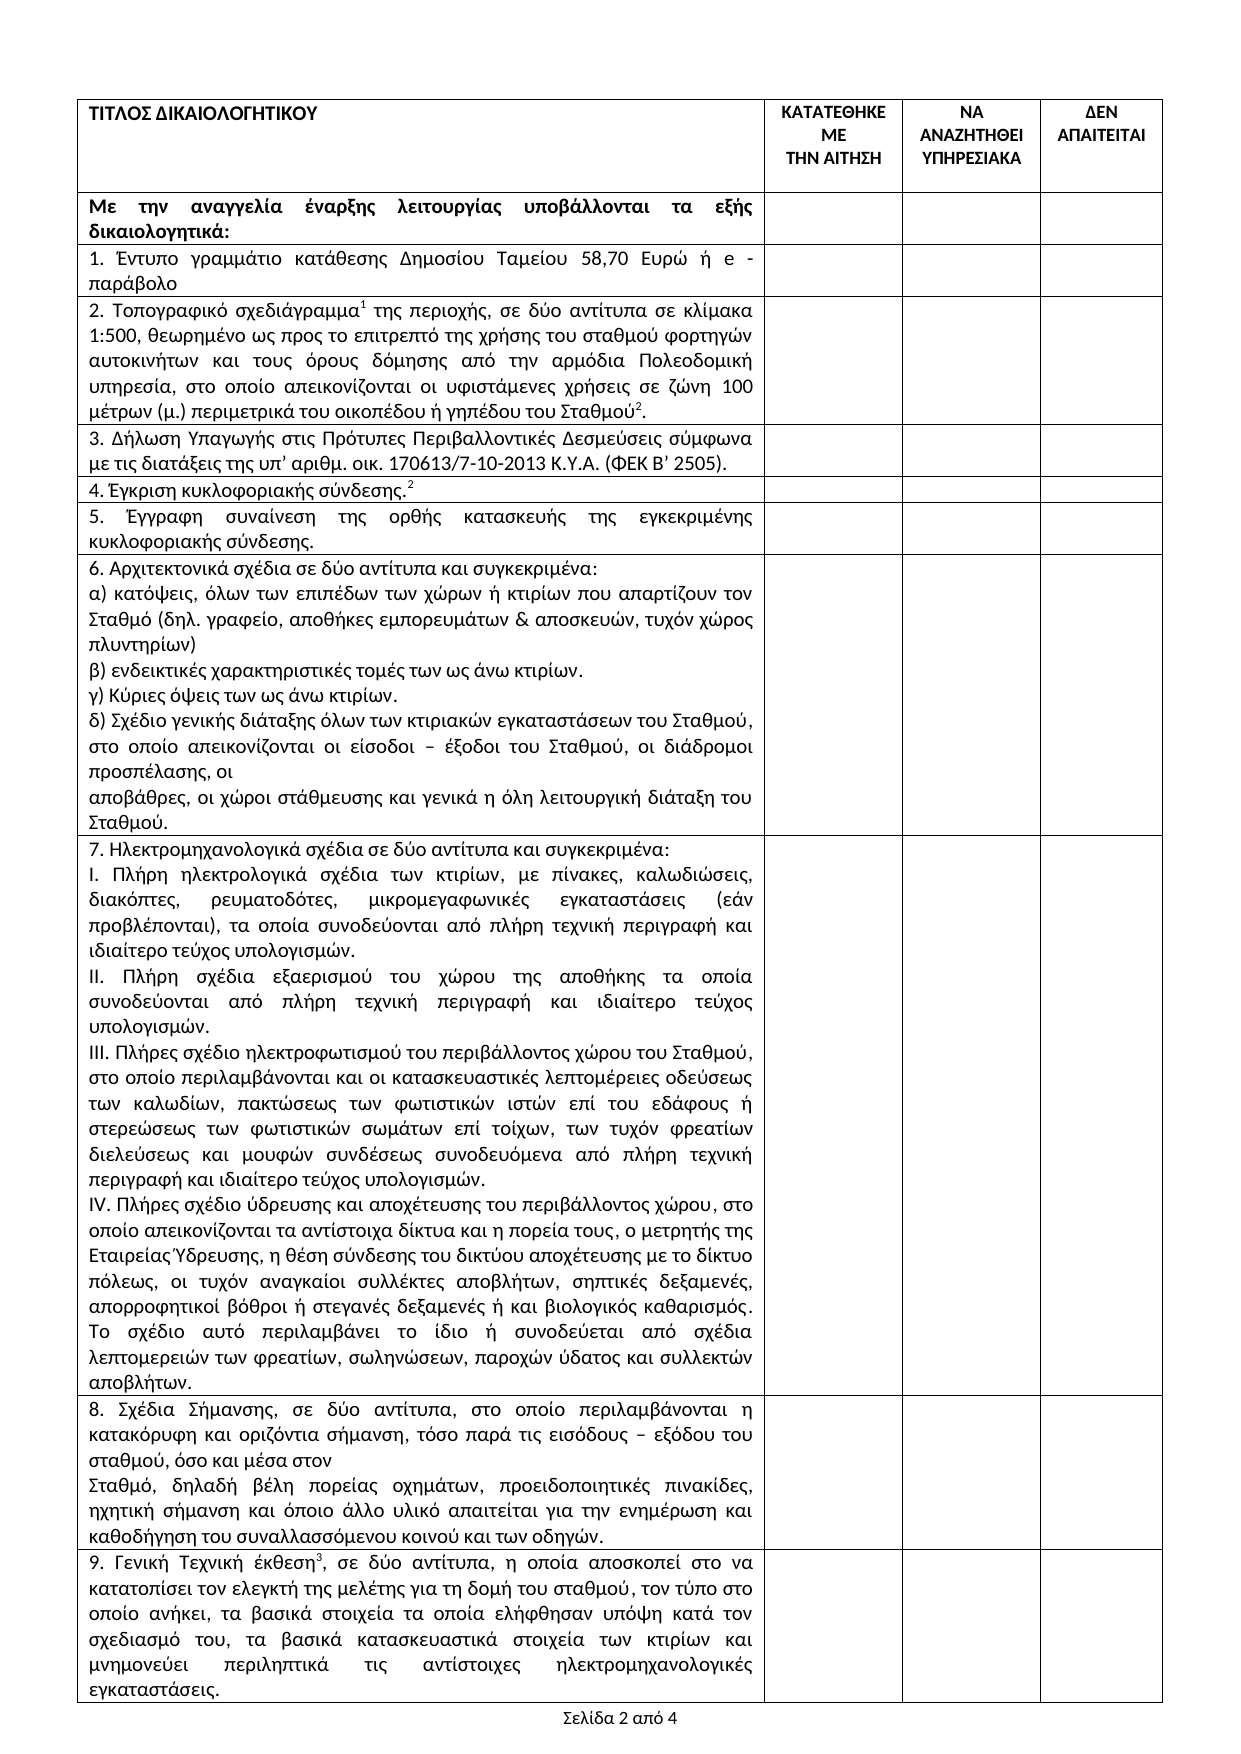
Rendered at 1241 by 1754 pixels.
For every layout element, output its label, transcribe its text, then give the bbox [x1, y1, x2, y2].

table_cell [1041, 425, 1162, 476]
table_header ΚΑΤΑΤΕΘΗΚΕ ΜΕ ΤΗΝ ΑΙΤΗΣΗ [765, 100, 902, 192]
table_cell [765, 836, 902, 1395]
table_cell [1041, 477, 1162, 502]
table_cell [903, 477, 1040, 502]
table_cell [765, 425, 902, 476]
table_cell 8. Σχέδια Σήμανσης, σε δύο αντίτυπα, στο οποίο περιλαμβάνονται η κατακόρυφη και οριζόντια σήμανση, τόσο παρά τις εισόδους – εξόδου του σταθμού, όσο και μέσα στον Σταθμό, δηλαδή βέλη πορείας οχημάτων, προειδοποιητικές πινακίδες, ηχητική σήμανση και όποιο άλλο υλικό απαιτείται για την ενημέρωση και καθοδήγηση του συναλλασσόμενου κοινού και των οδηγών. [78, 1396, 764, 1548]
table_cell [1041, 245, 1162, 296]
table_cell [1041, 555, 1162, 835]
table_cell Με την αναγγελία έναρξης λειτουργίας υποβάλλονται τα εξής δικαιολογητικά: [78, 193, 764, 244]
table_cell [765, 1396, 902, 1548]
table_cell [903, 425, 1040, 476]
table_cell [1041, 297, 1162, 424]
table_cell [765, 477, 902, 502]
table_cell [1041, 1396, 1162, 1548]
table_cell 2. Τοπογραφικό σχεδιάγραμμα1 της περιοχής, σε δύο αντίτυπα σε κλίμακα 1:500, θεωρημένο ως προς το επιτρεπτό της χρήσης του σταθμού φορτηγών αυτοκινήτων και τους όρους δόμησης από την αρμόδια Πολεοδομική υπηρεσία, στο οποίο απεικονίζονται οι υφιστάμενες χρήσεις σε ζώνη (μ.) περιμετρικά του οικοπέδου ή γηπέδου του Σταθμού2. [78, 297, 764, 424]
table_header ΤΙΤΛΟΣ ΔΙΚΑΙΟΛΟΓΗΤΙΚΟΥ [78, 100, 764, 192]
table_cell [903, 503, 1040, 554]
table_cell [1041, 836, 1162, 1395]
table_cell 6. Αρχιτεκτονικά σχέδια σε δύο αντίτυπα και συγκεκριμένα: α) κατόψεις, όλων των επιπέδων των χώρων ή κτιρίων που απαρτίζουν τον Σταθμό (δηλ. γραφείο, αποθήκες εμπορευμάτων & αποσκευών, τυχόν χώρος πλυντηρίων) β) ενδεικτικές χαρακτηριστικές τομές των ως άνω κτιρίων. γ) Κύριες όψεις των ως άνω κτιρίων. δ) Σχέδιο γενικής διάταξης όλων των κτιριακών εγκαταστάσεων του Σταθμού, στο οποίο απεικονίζονται οι είσοδοι – έξοδοι του Σταθμού, οι διάδρομοι προσπέλασης, οι αποβάθρες, οι χώροι στάθμευσης και γενικά η όλη λειτουργική διάταξη του Σταθμού. [78, 555, 764, 835]
table_cell [765, 1550, 902, 1702]
table_cell 7. Ηλεκτρομηχανολογικά σχέδια σε δύο αντίτυπα και συγκεκριμένα: Ι. Πλήρη ηλεκτρολογικά σχέδια των κτιρίων, με πίνακες, καλωδιώσεις, διακόπτες, ρευματοδότες, μικρομεγαφωνικές εγκαταστάσεις (εάν προβλέπονται), τα οποία συνοδεύονται από πλήρη τεχνική περιγραφή και ιδιαίτερο τεύχος υπολογισμών. ΙΙ. Πλήρη σχέδια εξαερισμού του χώρου της αποθήκης τα οποία συνοδεύονται από πλήρη τεχνική περιγραφή και ιδιαίτερο τεύχος υπολογισμών. ΙΙΙ. Πλήρες σχέδιο ηλεκτροφωτισμού του περιβάλλοντος χώρου του Σταθμού, στο οποίο περιλαμβάνονται και οι κατασκευαστικές λεπτομέρειες οδεύσεως των καλωδίων, πακτώσεως των φωτιστικών ιστών επί του εδάφους ή στερεώσεως των φωτιστικών σωμάτων επί τοίχων, των τυχόν φρεατίων διελεύσεως και μουφών συνδέσεως συνοδευόμενα από πλήρη τεχνική περιγραφή και ιδιαίτερο τεύχος υπολογισμών. IV. Πλήρες σχέδιο ύδρευσης και αποχέτευσης του περιβάλλοντος χώρου, στο οποίο απεικονίζονται τα αντίστοιχα δίκτυα και η πορεία τους, ο μετρητής της Εταιρείας Ύδρευσης, η θέση σύνδεσης του δικτύου αποχέτευσης με το δίκτυο πόλεως, οι τυχόν αναγκαίοι συλλέκτες αποβλήτων, σηπτικές δεξαμενές, απορροφητικοί βόθροι ή στεγανές δεξαμενές ή και βιολογικός καθαρισμός. Το σχέδιο αυτό περιλαμβάνει το ίδιο ή συνοδεύεται από σχέδια λεπτομερειών των φρεατίων, σωληνώσεων, παροχών ύδατος και συλλεκτών αποβλήτων. [78, 836, 764, 1395]
table_cell [765, 193, 902, 244]
table_cell [903, 245, 1040, 296]
table_cell [765, 297, 902, 424]
table_cell 5. Έγγραφη συναίνεση της ορθής κατασκευής της εγκεκριμένης κυκλοφοριακής σύνδεσης. [78, 503, 764, 554]
table_header ΔΕΝ ΑΠΑΙΤΕΙΤΑΙ [1041, 100, 1162, 192]
table_cell [903, 1550, 1040, 1702]
table_header ΝΑ ΑΝΑΖΗΤΗΘΕΙ ΥΠΗΡΕΣΙΑΚΑ [903, 100, 1040, 192]
table_cell [903, 1396, 1040, 1548]
table_cell [903, 836, 1040, 1395]
table_cell [1041, 503, 1162, 554]
table_cell [903, 297, 1040, 424]
table_cell [765, 503, 902, 554]
table_cell 1. Έντυπο γραμμάτιο κατάθεσης Δημοσίου Ταμείου 58,70 Ευρώ ή e - παράβολο [78, 245, 764, 296]
table_cell 9. Γενική Τεχνική έκθεση3, σε δύο αντίτυπα, η οποία αποσκοπεί στο να κατατοπίσει τον ελεγκτή της μελέτης για τη δομή του σταθμού, τον τύπο στο οποίο ανήκει, τα βασικά στοιχεία τα οποία ελήφθησαν υπόψη κατά τον σχεδιασμό του, τα βασικά κατασκευαστικά στοιχεία των κτιρίων και μνημονεύει περιληπτικά τις αντίστοιχες ηλεκτρομηχανολογικές εγκαταστάσεις. [78, 1550, 764, 1702]
table_cell [765, 555, 902, 835]
table_cell [1041, 1550, 1162, 1702]
table_cell [903, 193, 1040, 244]
table_cell 4. Έγκριση κυκλοφοριακής σύνδεσης.2 [78, 477, 764, 502]
table_cell [765, 245, 902, 296]
table_cell [903, 555, 1040, 835]
table_cell 3. Δήλωση Υπαγωγής στις Πρότυπες Περιβαλλοντικές Δεσμεύσεις σύμφωνα με τις διατάξεις της υπ’ αριθμ. οικ. 170613/7-10-2013 Κ.Υ.Α. (ΦΕΚ Β’ 2505). [78, 425, 764, 476]
table_cell [1041, 193, 1162, 244]
